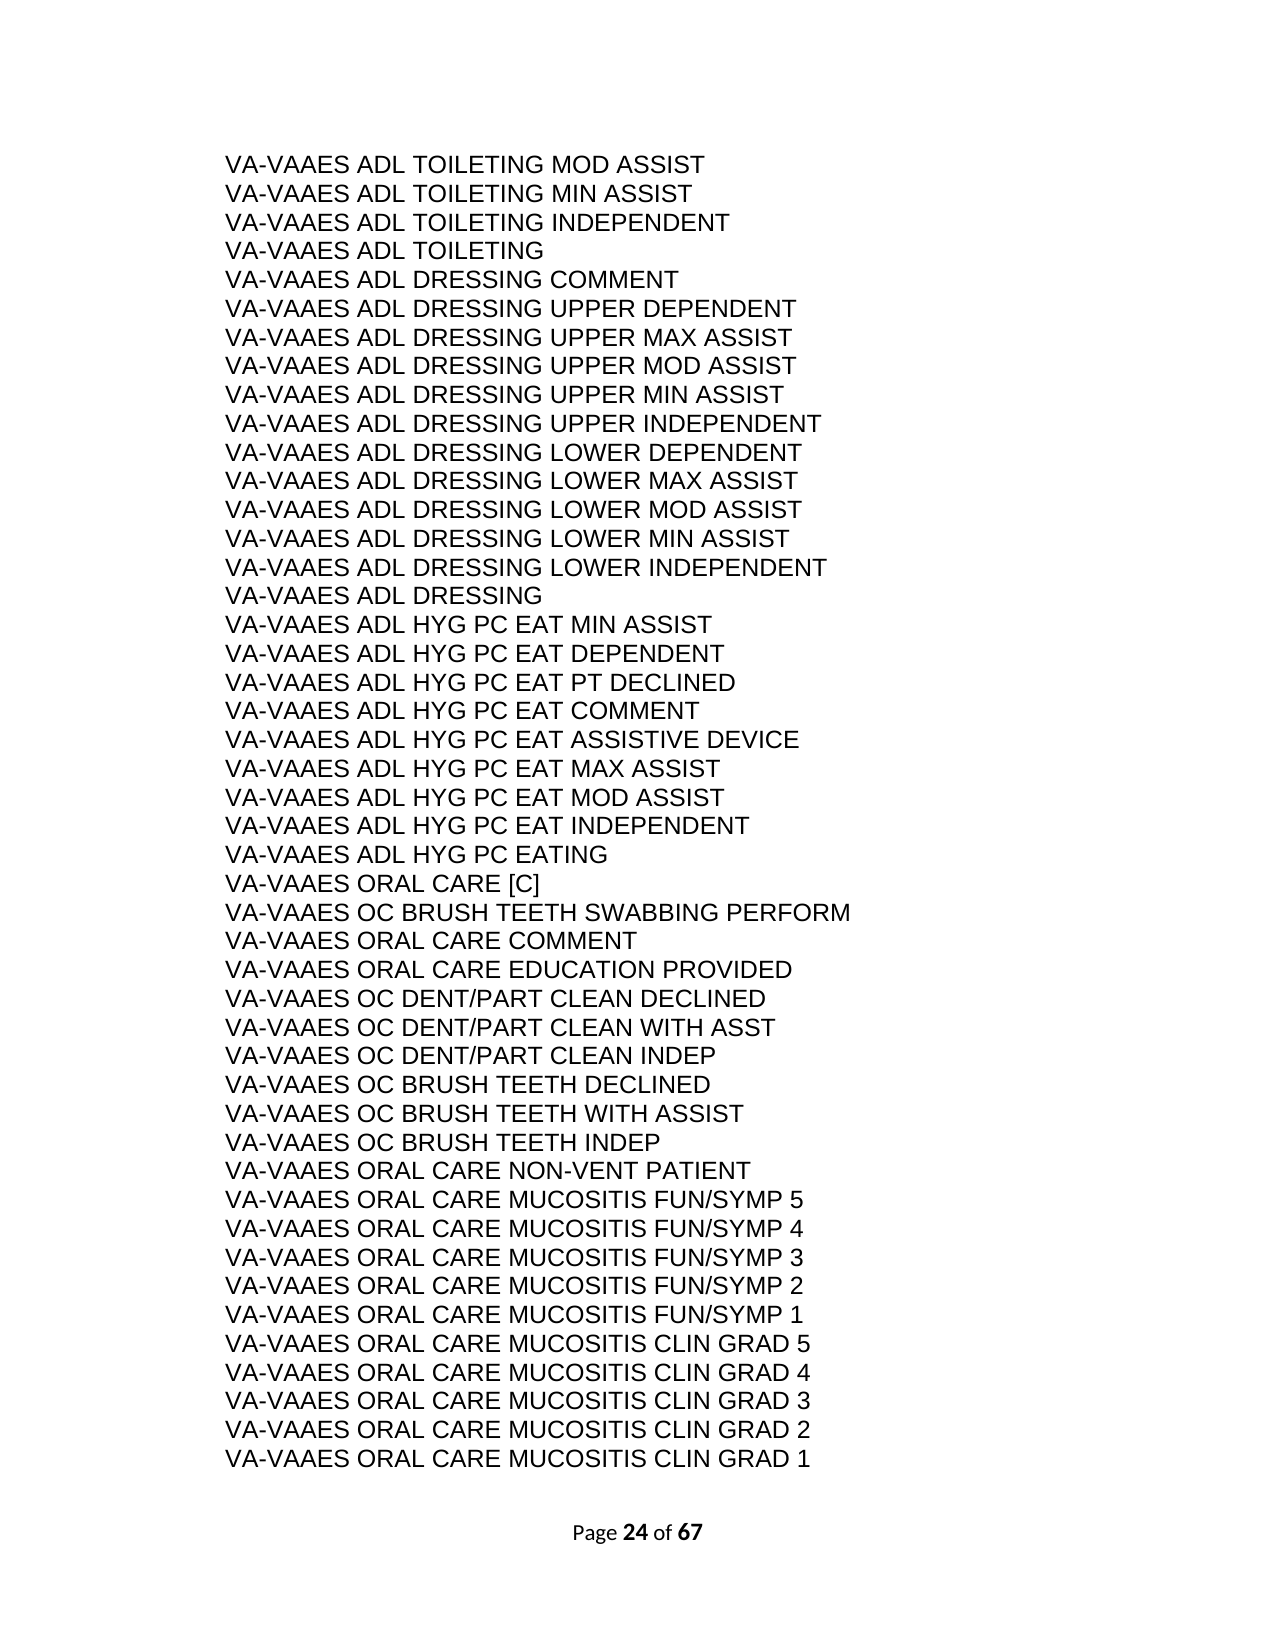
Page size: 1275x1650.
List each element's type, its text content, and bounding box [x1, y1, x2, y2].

text VA-VAAES ADL DRESSING LOWER DEPENDENT [225, 437, 1125, 466]
text VA-VAAES ADL HYG PC EAT ASSISTIVE DEVICE [225, 725, 1125, 754]
text VA-VAAES ORAL CARE MUCOSITIS FUN/SYMP 3 [225, 1242, 1125, 1271]
text VA-VAAES OC DENT/PART CLEAN WITH ASST [225, 1012, 1125, 1041]
text VA-VAAES ADL HYG PC EAT MOD ASSIST [225, 782, 1125, 811]
text VA-VAAES ADL HYG PC EAT PT DECLINED [225, 667, 1125, 696]
text VA-VAAES ADL HYG PC EAT MIN ASSIST [225, 610, 1125, 639]
text VA-VAAES OC DENT/PART CLEAN INDEP [225, 1041, 1125, 1070]
text VA-VAAES ADL DRESSING [225, 581, 1125, 610]
text VA-VAAES OC BRUSH TEETH WITH ASSIST [225, 1099, 1125, 1127]
text VA-VAAES ADL DRESSING UPPER MAX ASSIST [225, 322, 1125, 351]
text VA-VAAES ADL DRESSING COMMENT [225, 265, 1125, 294]
text VA-VAAES ADL DRESSING UPPER INDEPENDENT [225, 409, 1125, 437]
text VA-VAAES ORAL CARE MUCOSITIS FUN/SYMP 5 [225, 1185, 1125, 1214]
text VA-VAAES ORAL CARE MUCOSITIS CLIN GRAD 3 [225, 1386, 1125, 1415]
text VA-VAAES ADL DRESSING LOWER INDEPENDENT [225, 552, 1125, 581]
text VA-VAAES ADL HYG PC EAT MAX ASSIST [225, 754, 1125, 782]
text VA-VAAES ORAL CARE MUCOSITIS CLIN GRAD 1 [225, 1444, 1125, 1472]
text VA-VAAES ORAL CARE MUCOSITIS CLIN GRAD 2 [225, 1415, 1125, 1444]
text VA-VAAES ADL TOILETING [225, 236, 1125, 265]
text VA-VAAES ADL HYG PC EAT DEPENDENT [225, 639, 1125, 667]
text VA-VAAES OC BRUSH TEETH SWABBING PERFORM [225, 897, 1125, 926]
text VA-VAAES ORAL CARE [C] [225, 869, 1125, 897]
text VA-VAAES ORAL CARE NON-VENT PATIENT [225, 1156, 1125, 1185]
text VA-VAAES ADL HYG PC EAT COMMENT [225, 696, 1125, 725]
text VA-VAAES OC BRUSH TEETH INDEP [225, 1127, 1125, 1156]
text VA-VAAES ORAL CARE MUCOSITIS FUN/SYMP 1 [225, 1300, 1125, 1329]
text VA-VAAES ORAL CARE MUCOSITIS FUN/SYMP 4 [225, 1214, 1125, 1242]
text VA-VAAES ADL DRESSING LOWER MIN ASSIST [225, 524, 1125, 552]
text VA-VAAES ORAL CARE MUCOSITIS CLIN GRAD 4 [225, 1357, 1125, 1386]
text VA-VAAES ADL TOILETING INDEPENDENT [225, 207, 1125, 236]
text VA-VAAES ORAL CARE MUCOSITIS CLIN GRAD 5 [225, 1329, 1125, 1357]
text VA-VAAES OC DENT/PART CLEAN DECLINED [225, 984, 1125, 1012]
text VA-VAAES ADL DRESSING UPPER DEPENDENT [225, 294, 1125, 322]
text VA-VAAES ORAL CARE MUCOSITIS FUN/SYMP 2 [225, 1271, 1125, 1300]
text VA-VAAES ADL HYG PC EATING [225, 840, 1125, 869]
text VA-VAAES ADL TOILETING MIN ASSIST [225, 179, 1125, 207]
text VA-VAAES ADL DRESSING UPPER MOD ASSIST [225, 351, 1125, 380]
text VA-VAAES ADL TOILETING MOD ASSIST [225, 150, 1125, 179]
text VA-VAAES ADL DRESSING LOWER MAX ASSIST [225, 466, 1125, 495]
text VA-VAAES ORAL CARE EDUCATION PROVIDED [225, 955, 1125, 984]
text VA-VAAES ORAL CARE COMMENT [225, 926, 1125, 955]
text VA-VAAES ADL DRESSING UPPER MIN ASSIST [225, 380, 1125, 409]
text VA-VAAES OC BRUSH TEETH DECLINED [225, 1070, 1125, 1099]
text VA-VAAES ADL DRESSING LOWER MOD ASSIST [225, 495, 1125, 524]
text VA-VAAES ADL HYG PC EAT INDEPENDENT [225, 811, 1125, 840]
